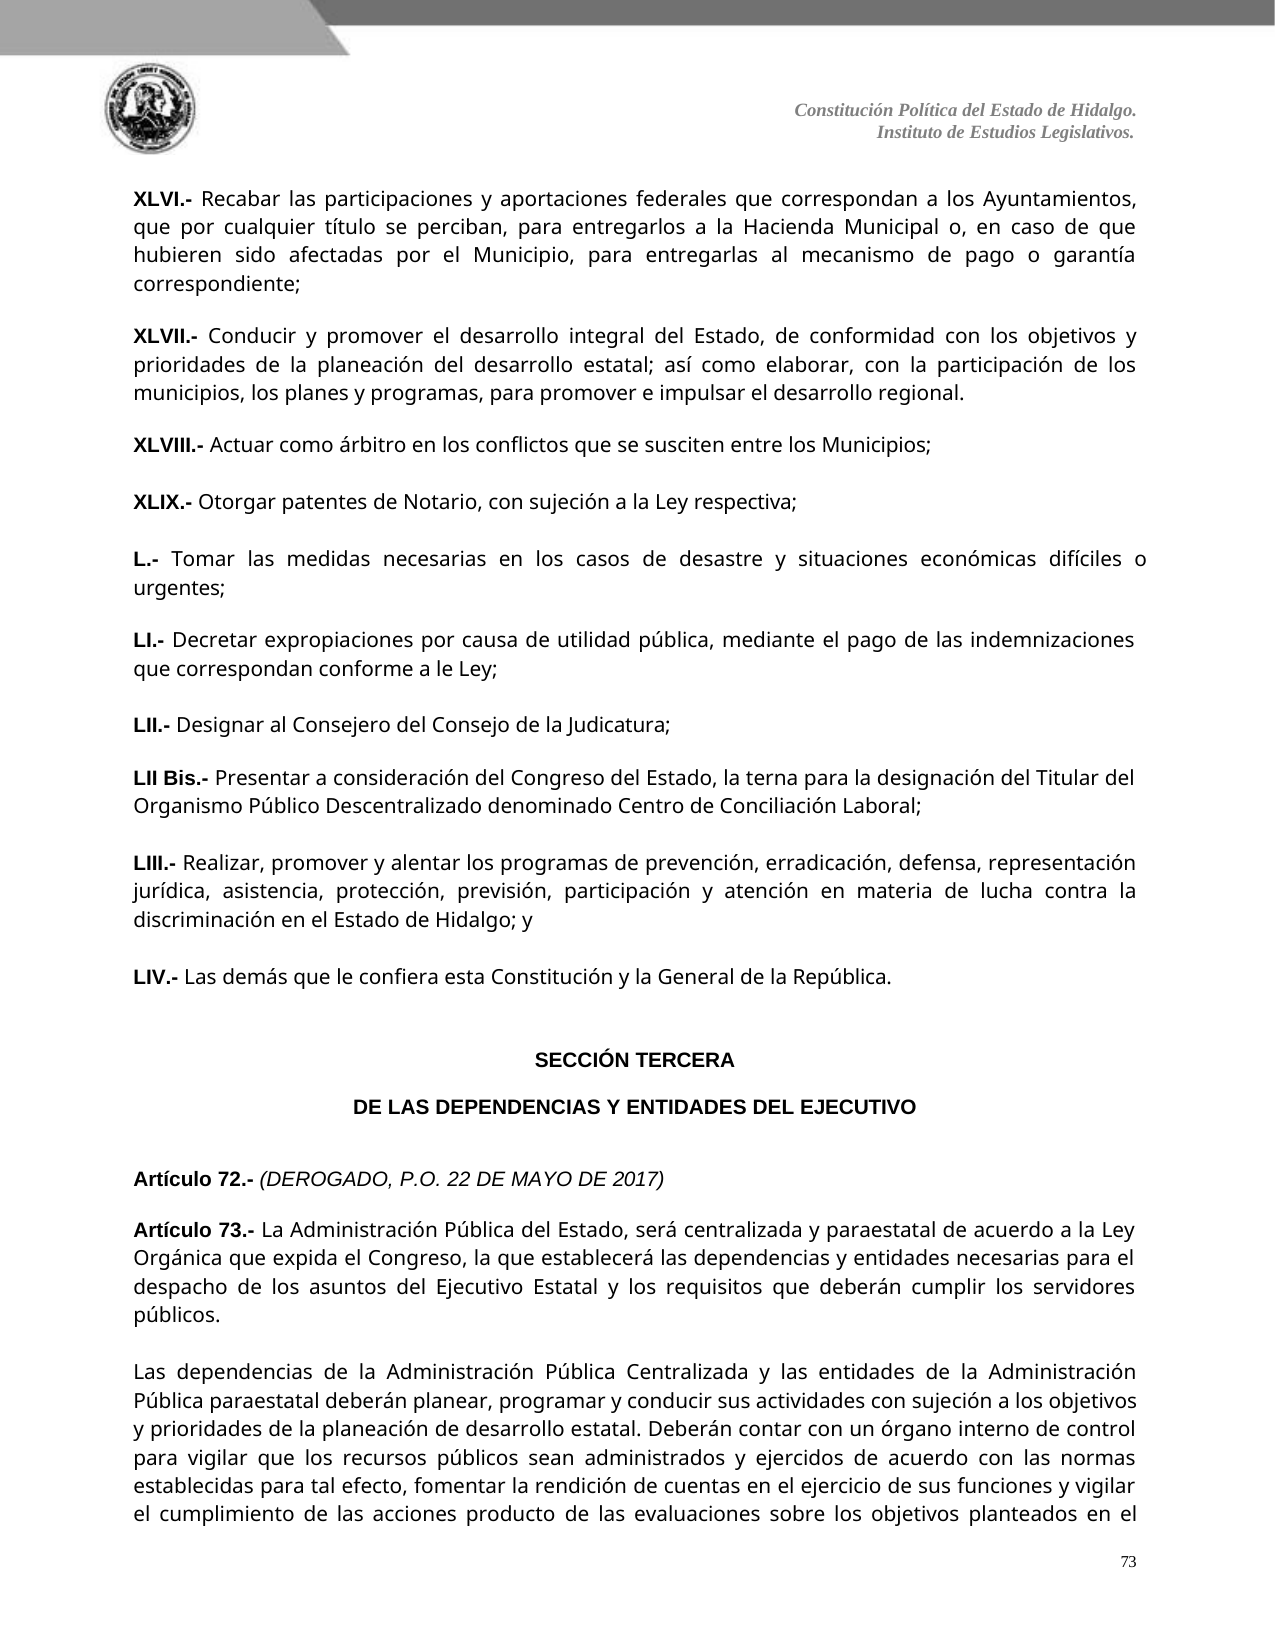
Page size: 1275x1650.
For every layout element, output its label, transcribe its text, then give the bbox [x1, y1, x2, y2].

text LII.- Designar al Consejero del Consejo de la Judicatura; [133, 711, 1148, 739]
text LII Bis.- Presentar a consideración del Congreso del Estado, la terna para la designación del Titular del Organismo Público Descentralizado denominado Centro de Conciliación Laboral; [133, 763, 1136, 820]
text DE LAS DEPENDENCIAS Y ENTIDADES DEL EJECUTIVO [332, 1095, 937, 1119]
text XLVI.- Recabar las participaciones y aportaciones federales que correspondan a los Ayuntamientos, que por cualquier título se perciban, para entregarlos a la Hacienda Municipal o, en caso de que hubieren sido afectadas por el Municipio, para entregarlas al mecanismo de pago o garantía correspondiente; [133, 184, 1137, 297]
text SECCIÓN TERCERA [407, 1047, 862, 1071]
text Artículo 73.- La Administración Pública del Estado, será centralizada y paraestatal de acuerdo a la Ley Orgánica que expida el Congreso, la que establecerá las dependencias y entidades necesarias para el despacho de los asuntos del Ejecutivo Estatal y los requisitos que deberán cumplir los servidores públicos. [133, 1215, 1136, 1329]
text LIV.- Las demás que le confiera esta Constitución y la General de la República. [133, 962, 1148, 990]
text LIII.- Realizar, promover y alentar los programas de prevención, erradicación, defensa, representación jurídica, asistencia, protección, previsión, participación y atención en materia de lucha contra la discriminación en el Estado de Hidalgo; y [133, 848, 1137, 933]
text XLVIII.- Actuar como árbitro en los conflictos que se susciten entre los Municipios; [133, 431, 1148, 459]
text XLIX.- Otorgar patentes de Notario, con sujeción a la Ley respectiva; [133, 487, 1148, 516]
text L.- Tomar las medidas necesarias en los casos de desastre y situaciones económicas difíciles o urgentes; [133, 544, 1148, 601]
picture [0, 0, 1275, 155]
text XLVII.- Conducir y promover el desarrollo integral del Estado, de conformidad con los objetivos y prioridades de la planeación del desarrollo estatal; así como elaborar, con la participación de los municipios, los planes y programas, para promover e impulsar el desarrollo regional. [133, 321, 1136, 407]
text LI.- Decretar expropiaciones por causa de utilidad pública, mediante el pago de las indemnizaciones que correspondan conforme a le Ley; [133, 625, 1136, 682]
text Artículo 72.- (DEROGADO, P.O. 22 DE MAYO DE 2017) [133, 1167, 1148, 1191]
